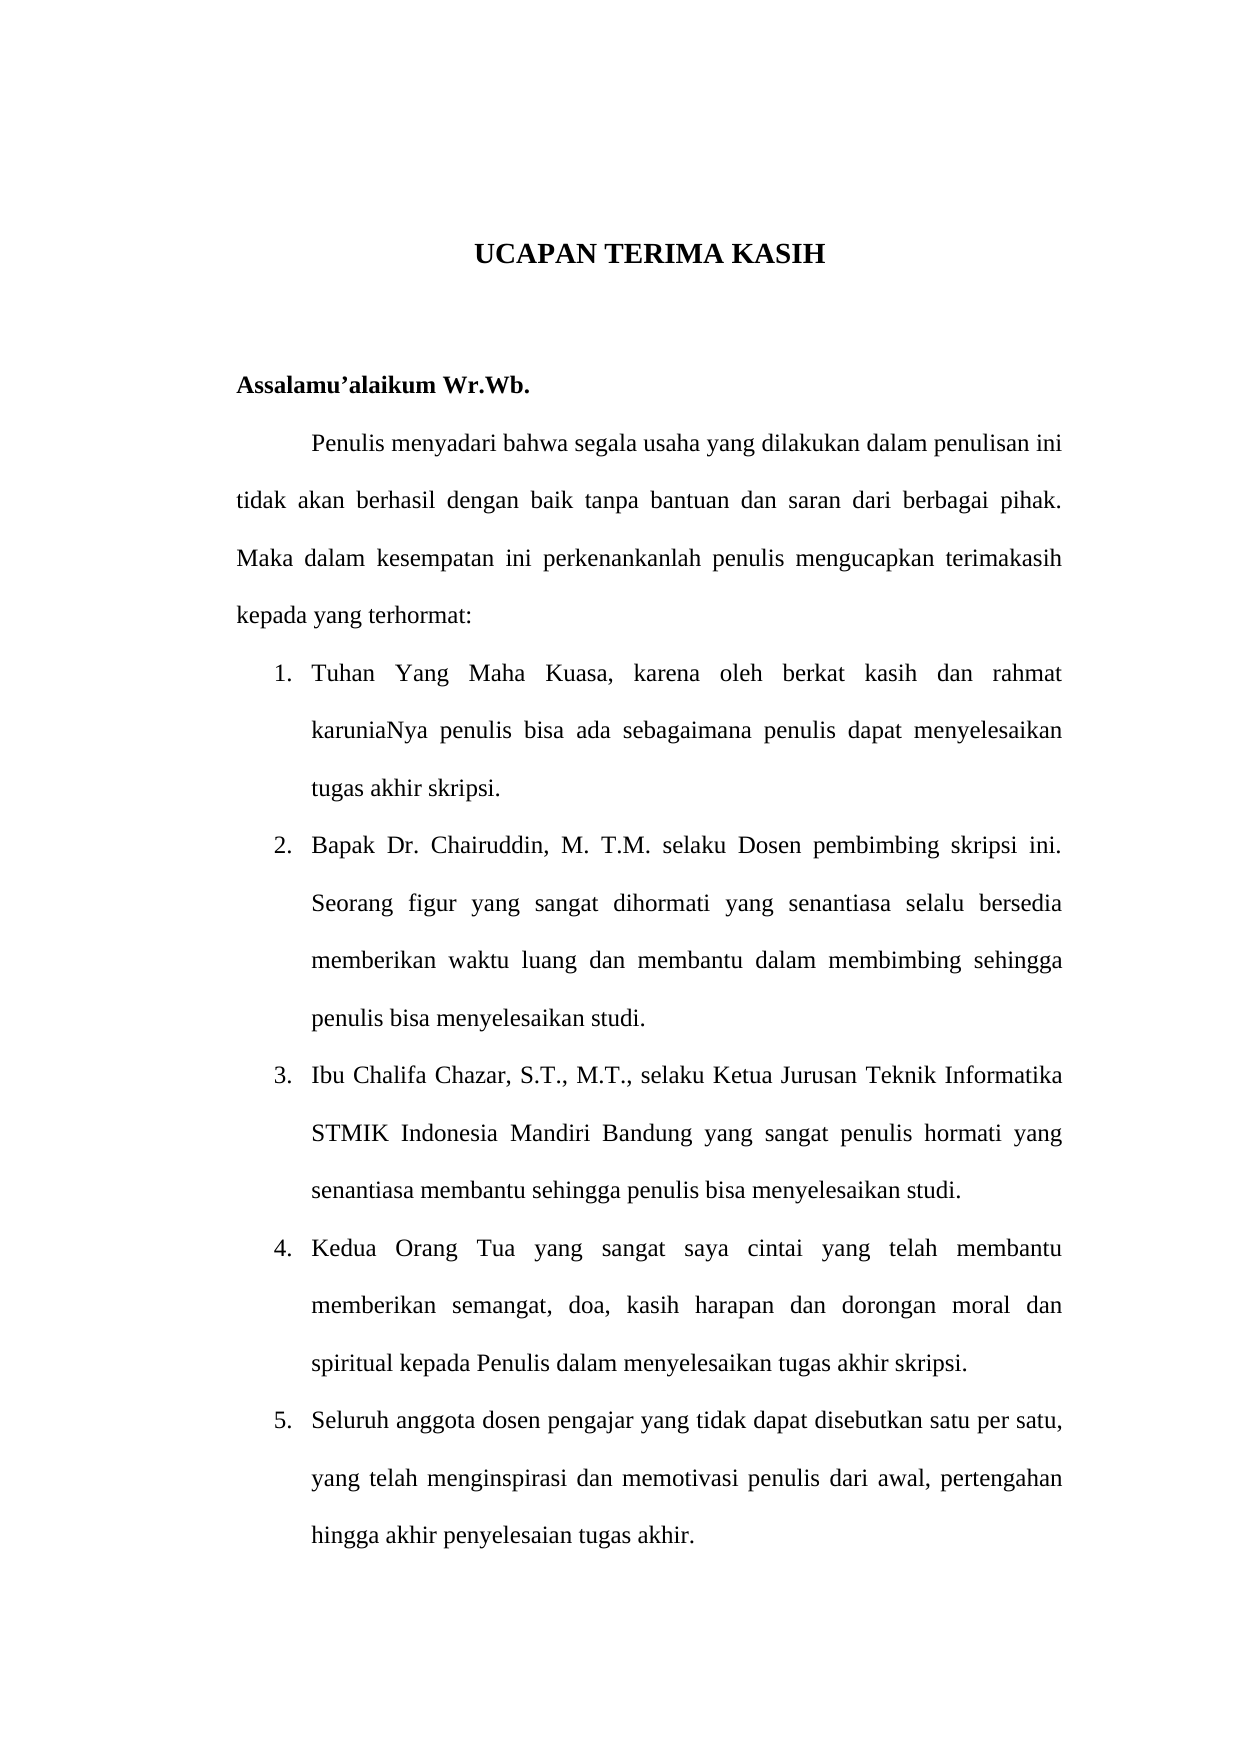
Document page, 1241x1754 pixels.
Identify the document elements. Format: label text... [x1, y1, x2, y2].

list Bapak Dr. Chairuddin, M. T.M. selaku Dosen pembimbing skripsi ini. Seorang figur yang sangat dihormati yang senantiasa selalu bersedia memberikan waktu luang dan membantu dalam membimbing sehingga penulis bisa menyelesaikan studi. [274, 830, 1063, 1032]
text Penulis menyadari bahwa segala usaha yang dilakukan dalam penulisan ini tidak akan berhasil dengan baik tanpa bantuan dan saran dari berbagai pihak. Maka dalam kesempatan ini perkenankanlah penulis mengucapkan terimakasih kepada yang terhormat: [236, 428, 1063, 629]
list Seluruh anggota dosen pengajar yang tidak dapat disebutkan satu per satu, yang telah menginspirasi dan memotivasi penulis dari awal, pertengahan hingga akhir penyelesaian tugas akhir. [274, 1405, 1063, 1549]
text Assalamu’alaikum Wr.Wb. [236, 370, 1063, 399]
list Tuhan Yang Maha Kuasa, karena oleh berkat kasih dan rahmat karuniaNya penulis bisa ada sebagaimana penulis dapat menyelesaikan tugas akhir skripsi. [274, 658, 1063, 802]
text UCAPAN TERIMA KASIH [236, 236, 1063, 270]
list Ibu Chalifa Chazar, S.T., M.T., selaku Ketua Jurusan Teknik Informatika STMIK Indonesia Mandiri Bandung yang sangat penulis hormati yang senantiasa membantu sehingga penulis bisa menyelesaikan studi. [274, 1060, 1063, 1204]
list Kedua Orang Tua yang sangat saya cintai yang telah membantu memberikan semangat, doa, kasih harapan dan dorongan moral dan spiritual kepada Penulis dalam menyelesaikan tugas akhir skripsi. [274, 1233, 1063, 1377]
